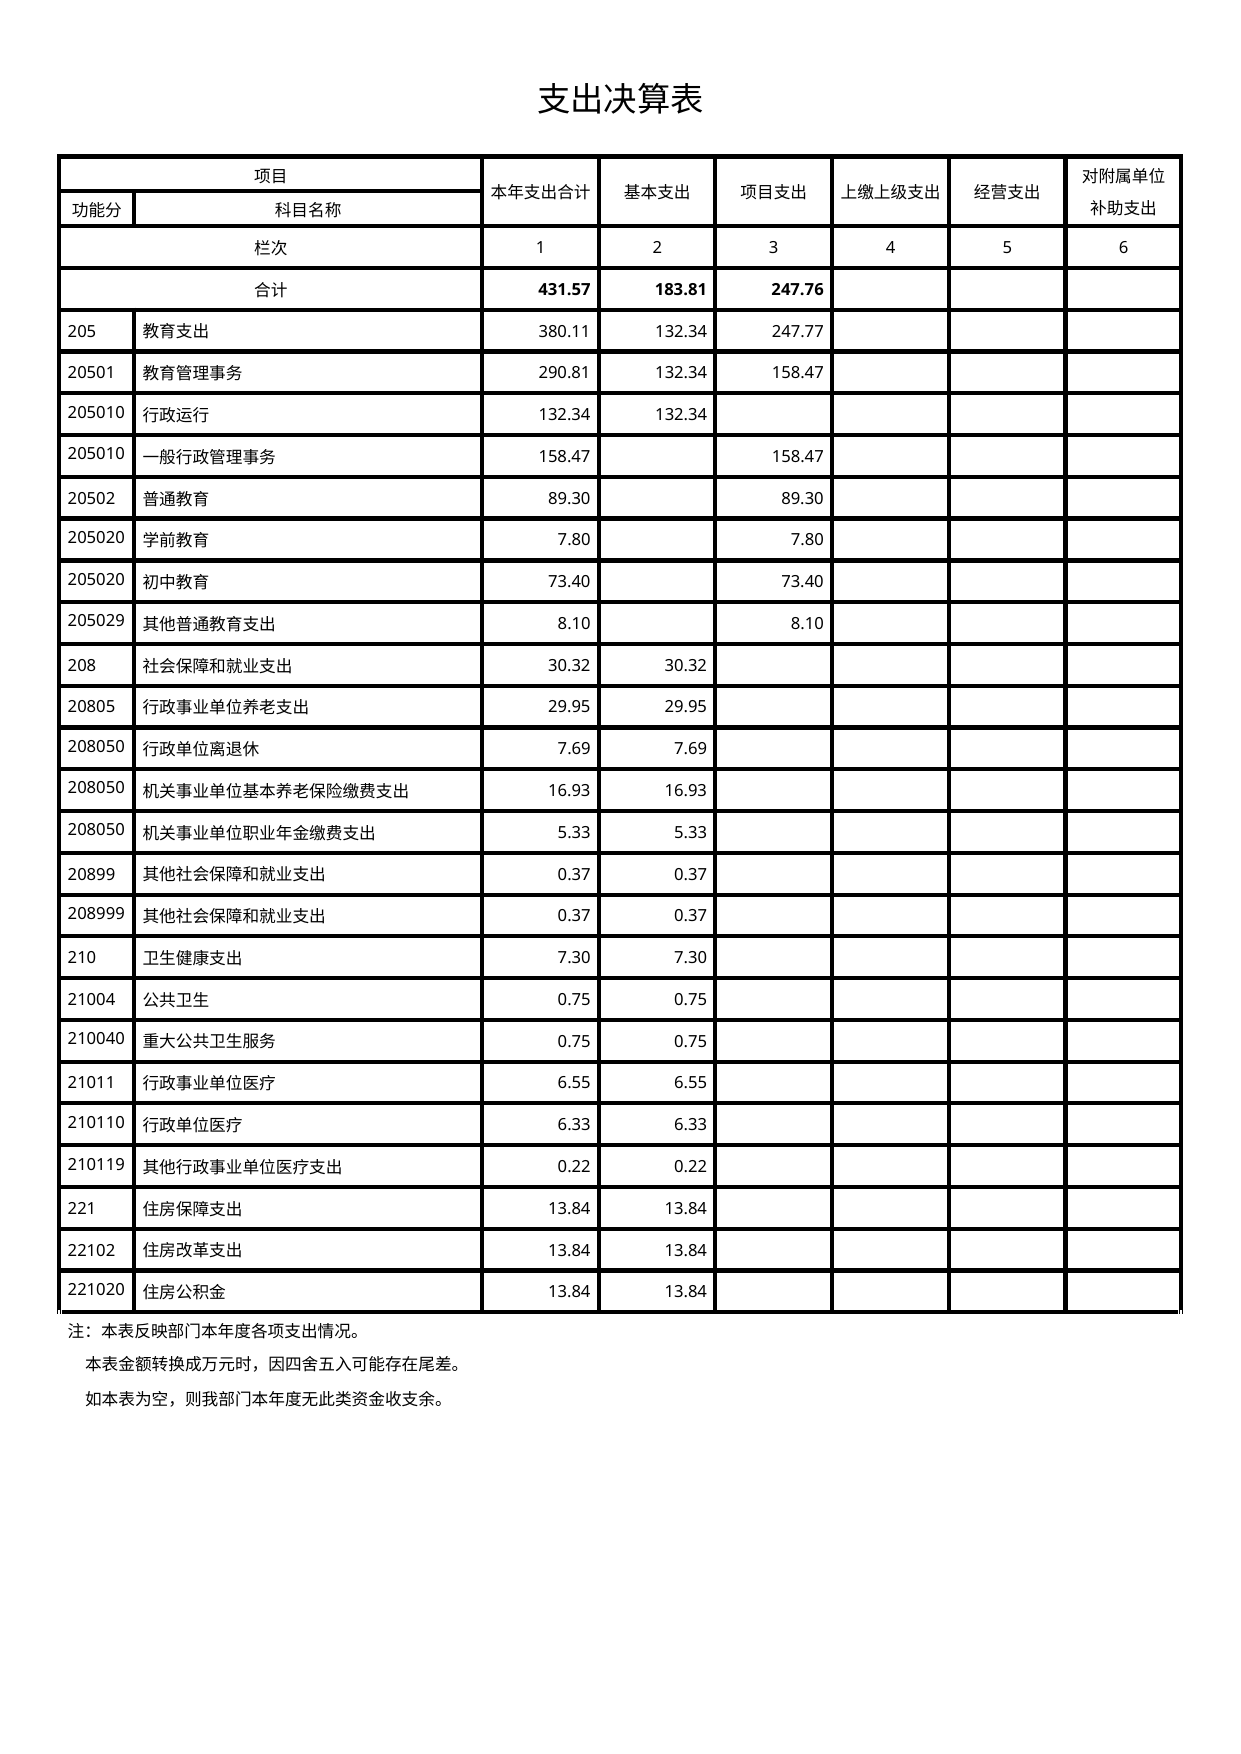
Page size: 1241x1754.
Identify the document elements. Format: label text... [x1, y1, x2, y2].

table_cell 89.30 [717, 479, 830, 516]
table_cell 13.84 [484, 1189, 597, 1227]
table_cell [834, 270, 947, 308]
table_cell [1068, 1231, 1179, 1268]
table_cell 22102 [61, 1231, 132, 1268]
table_cell 教育支出 [136, 312, 480, 349]
table_cell 住房改革支出 [136, 1231, 480, 1268]
table_cell [1068, 730, 1179, 767]
table_cell 7.30 [484, 938, 597, 976]
table_cell 2100409 [61, 1022, 132, 1059]
table_cell 0.75 [484, 980, 597, 1018]
table_cell 其他行政事业单位医疗支出 [136, 1147, 480, 1185]
table_header 项目支出 [717, 159, 830, 224]
table_header 基本支出 [601, 159, 713, 224]
table_cell 1 [484, 228, 597, 266]
table_cell [951, 980, 1063, 1018]
table_cell 2080501 [61, 730, 132, 767]
table_cell 其他普通教育支出 [136, 604, 480, 642]
table_cell [951, 730, 1063, 767]
table_cell [951, 437, 1063, 475]
table_cell 30.32 [484, 646, 597, 683]
table_cell 210 [61, 938, 132, 976]
table_cell [834, 980, 947, 1018]
table_cell [717, 1022, 830, 1059]
table_cell 教育管理事务 [136, 354, 480, 391]
table_cell 7.80 [717, 521, 830, 558]
table_cell [1068, 1147, 1179, 1185]
table_cell 社会保障和就业支出 [136, 646, 480, 683]
table_cell 2080506 [61, 813, 132, 851]
table_cell 2050101 [61, 395, 132, 433]
table_cell [951, 312, 1063, 349]
table_cell 20502 [61, 479, 132, 516]
table_cell [717, 688, 830, 725]
table_cell 5 [951, 228, 1063, 266]
table_cell [717, 897, 830, 934]
table_cell 7.80 [484, 521, 597, 558]
table_cell [1068, 270, 1179, 308]
table_cell [717, 1105, 830, 1143]
table_cell 2050203 [61, 563, 132, 600]
table_cell 6 [1068, 228, 1179, 266]
table_cell [834, 938, 947, 976]
table_cell [834, 813, 947, 851]
table_cell 机关事业单位职业年金缴费支出 [136, 813, 480, 851]
table_cell [1068, 855, 1179, 892]
table_cell 247.77 [717, 312, 830, 349]
table_cell 0.75 [601, 980, 713, 1018]
table_cell 卫生健康支出 [136, 938, 480, 976]
table_cell [717, 1273, 830, 1310]
table_cell 5.33 [601, 813, 713, 851]
table_cell 一般行政管理事务 [136, 437, 480, 475]
table_cell [951, 604, 1063, 642]
table_cell 132.34 [601, 354, 713, 391]
table_cell [834, 563, 947, 600]
table_cell 重大公共卫生服务 [136, 1022, 480, 1059]
table_cell 132.34 [601, 395, 713, 433]
table_cell [951, 1189, 1063, 1227]
table_cell 8.10 [484, 604, 597, 642]
table_cell [951, 479, 1063, 516]
table_cell [834, 1231, 947, 1268]
table_cell 0.22 [484, 1147, 597, 1185]
table_cell [717, 771, 830, 809]
table_cell [951, 521, 1063, 558]
table_cell 住房保障支出 [136, 1189, 480, 1227]
table_cell [951, 1022, 1063, 1059]
table_cell 0.37 [601, 897, 713, 934]
table_cell [1068, 980, 1179, 1018]
table_cell [951, 938, 1063, 976]
table_cell 13.84 [601, 1273, 713, 1310]
table_cell [951, 771, 1063, 809]
table_cell [717, 395, 830, 433]
table_cell 183.81 [601, 270, 713, 308]
table_cell 73.40 [484, 563, 597, 600]
table_cell [717, 980, 830, 1018]
table_cell [951, 1273, 1063, 1310]
table_cell 2050102 [61, 437, 132, 475]
table_cell [834, 1273, 947, 1310]
table_cell 0.37 [484, 897, 597, 934]
table_cell 0.75 [484, 1022, 597, 1059]
table_cell [1068, 312, 1179, 349]
table_cell [834, 1105, 947, 1143]
table_cell 21011 [61, 1064, 132, 1101]
table_cell 13.84 [601, 1189, 713, 1227]
table_header 对附属单位补助支出 [1068, 159, 1179, 224]
table_cell [1068, 479, 1179, 516]
table_cell [1068, 604, 1179, 642]
table_cell [834, 1147, 947, 1185]
table_cell [834, 646, 947, 683]
table_cell [717, 855, 830, 892]
table_cell [1068, 688, 1179, 725]
table_cell [601, 521, 713, 558]
table_cell [601, 604, 713, 642]
table_cell 2050201 [61, 521, 132, 558]
table_cell 21004 [61, 980, 132, 1018]
table_cell 初中教育 [136, 563, 480, 600]
table_cell 2089999 [61, 897, 132, 934]
table_cell [1068, 521, 1179, 558]
table_cell [834, 437, 947, 475]
table_cell 7.30 [601, 938, 713, 976]
table_cell 13.84 [484, 1231, 597, 1268]
table_cell [834, 1022, 947, 1059]
table_cell 6.55 [601, 1064, 713, 1101]
table_cell [1068, 437, 1179, 475]
table_cell [834, 479, 947, 516]
table_cell 其他社会保障和就业支出 [136, 855, 480, 892]
table_cell 2 [601, 228, 713, 266]
table_cell [1068, 771, 1179, 809]
table_cell [717, 1147, 830, 1185]
table_cell 13.84 [601, 1231, 713, 1268]
table_cell 3 [717, 228, 830, 266]
table_cell [951, 563, 1063, 600]
table_cell [717, 1189, 830, 1227]
table_cell [717, 730, 830, 767]
table_cell [834, 688, 947, 725]
table_cell 2080505 [61, 771, 132, 809]
table_cell 290.81 [484, 354, 597, 391]
table_cell [834, 604, 947, 642]
table_cell 7.69 [484, 730, 597, 767]
table_cell 158.47 [484, 437, 597, 475]
table_cell 本表金额转换成万元时，因四舍五入可能存在尾差。 [60, 1345, 1180, 1380]
table_cell 8.10 [717, 604, 830, 642]
table_cell 6.33 [601, 1105, 713, 1143]
table_cell 2050299 [61, 604, 132, 642]
table_cell [834, 354, 947, 391]
table_cell 221 [61, 1189, 132, 1227]
table_cell 30.32 [601, 646, 713, 683]
table_cell [601, 563, 713, 600]
table_cell [951, 646, 1063, 683]
table_cell 431.57 [484, 270, 597, 308]
table_cell 20805 [61, 688, 132, 725]
table_cell 注：本表反映部门本年度各项支出情况。 [60, 1310, 1180, 1345]
table_cell [834, 897, 947, 934]
table_cell 5.33 [484, 813, 597, 851]
table_cell [834, 312, 947, 349]
table_cell 13.84 [484, 1273, 597, 1310]
table_cell [1068, 938, 1179, 976]
table_cell [951, 1064, 1063, 1101]
table_cell [717, 1064, 830, 1101]
table_cell 208 [61, 646, 132, 683]
table_cell [717, 1231, 830, 1268]
table_cell [951, 270, 1063, 308]
table_cell 2101199 [61, 1147, 132, 1185]
table_cell [1068, 1105, 1179, 1143]
table_cell [951, 688, 1063, 725]
table_cell [834, 395, 947, 433]
table_cell [951, 1231, 1063, 1268]
table_cell 2210201 [61, 1273, 132, 1310]
table_cell 行政事业单位养老支出 [136, 688, 480, 725]
table_cell 4 [834, 228, 947, 266]
table_cell 158.47 [717, 437, 830, 475]
table_cell 89.30 [484, 479, 597, 516]
table_cell 0.37 [601, 855, 713, 892]
table_cell 29.95 [601, 688, 713, 725]
table_cell [1068, 646, 1179, 683]
table_cell [951, 897, 1063, 934]
table_cell 学前教育 [136, 521, 480, 558]
table_cell 7.69 [601, 730, 713, 767]
table_cell [601, 437, 713, 475]
table_cell [1068, 813, 1179, 851]
table_cell [1068, 1189, 1179, 1227]
table_header 经营支出 [951, 159, 1063, 224]
table_cell [834, 771, 947, 809]
table_cell 6.33 [484, 1105, 597, 1143]
table_cell 科目名称 [136, 193, 480, 224]
table_cell 247.76 [717, 270, 830, 308]
table_cell 行政运行 [136, 395, 480, 433]
table_cell [1068, 897, 1179, 934]
table_cell [834, 855, 947, 892]
table_cell 行政事业单位医疗 [136, 1064, 480, 1101]
table_cell 栏次 [61, 228, 480, 266]
table_cell [1068, 563, 1179, 600]
table_cell 16.93 [601, 771, 713, 809]
table_cell 2101101 [61, 1105, 132, 1143]
table_cell [1068, 354, 1179, 391]
table_cell 158.47 [717, 354, 830, 391]
table_cell [951, 1147, 1063, 1185]
table_cell 0.37 [484, 855, 597, 892]
table_cell 16.93 [484, 771, 597, 809]
table_cell 普通教育 [136, 479, 480, 516]
table_cell 住房公积金 [136, 1273, 480, 1310]
table_cell 380.11 [484, 312, 597, 349]
table_cell [951, 855, 1063, 892]
table_cell [834, 730, 947, 767]
table_cell 29.95 [484, 688, 597, 725]
table_cell 205 [61, 312, 132, 349]
table_cell 行政单位医疗 [136, 1105, 480, 1143]
table_header 项目 [61, 159, 480, 189]
table_cell [717, 938, 830, 976]
table_cell 6.55 [484, 1064, 597, 1101]
table_cell 20501 [61, 354, 132, 391]
table_cell 合计 [61, 270, 480, 308]
table_cell 0.22 [601, 1147, 713, 1185]
table_cell [951, 354, 1063, 391]
table_cell [834, 521, 947, 558]
table_cell [834, 1064, 947, 1101]
table_cell 0.75 [601, 1022, 713, 1059]
table_cell [951, 395, 1063, 433]
table_cell 20899 [61, 855, 132, 892]
table_cell 其他社会保障和就业支出 [136, 897, 480, 934]
table_cell [1068, 1273, 1179, 1310]
table_cell 机关事业单位基本养老保险缴费支出 [136, 771, 480, 809]
table_cell 行政单位离退休 [136, 730, 480, 767]
table_cell [717, 813, 830, 851]
table_cell [1068, 1064, 1179, 1101]
text 支出决算表 [59, 64, 1181, 129]
table_cell [951, 1105, 1063, 1143]
table_cell 功能分类科目编码 [61, 193, 132, 224]
table_cell [951, 813, 1063, 851]
table_cell [1068, 395, 1179, 433]
table_cell 73.40 [717, 563, 830, 600]
table_cell 公共卫生 [136, 980, 480, 1018]
table_cell 132.34 [601, 312, 713, 349]
table_cell 132.34 [484, 395, 597, 433]
table_header 上缴上级支出 [834, 159, 947, 224]
table_header 本年支出合计 [484, 159, 597, 224]
table_cell [834, 1189, 947, 1227]
table_cell 如本表为空，则我部门本年度无此类资金收支余。 [60, 1380, 1180, 1415]
table_cell [1068, 1022, 1179, 1059]
table_cell [717, 646, 830, 683]
table_cell [601, 479, 713, 516]
